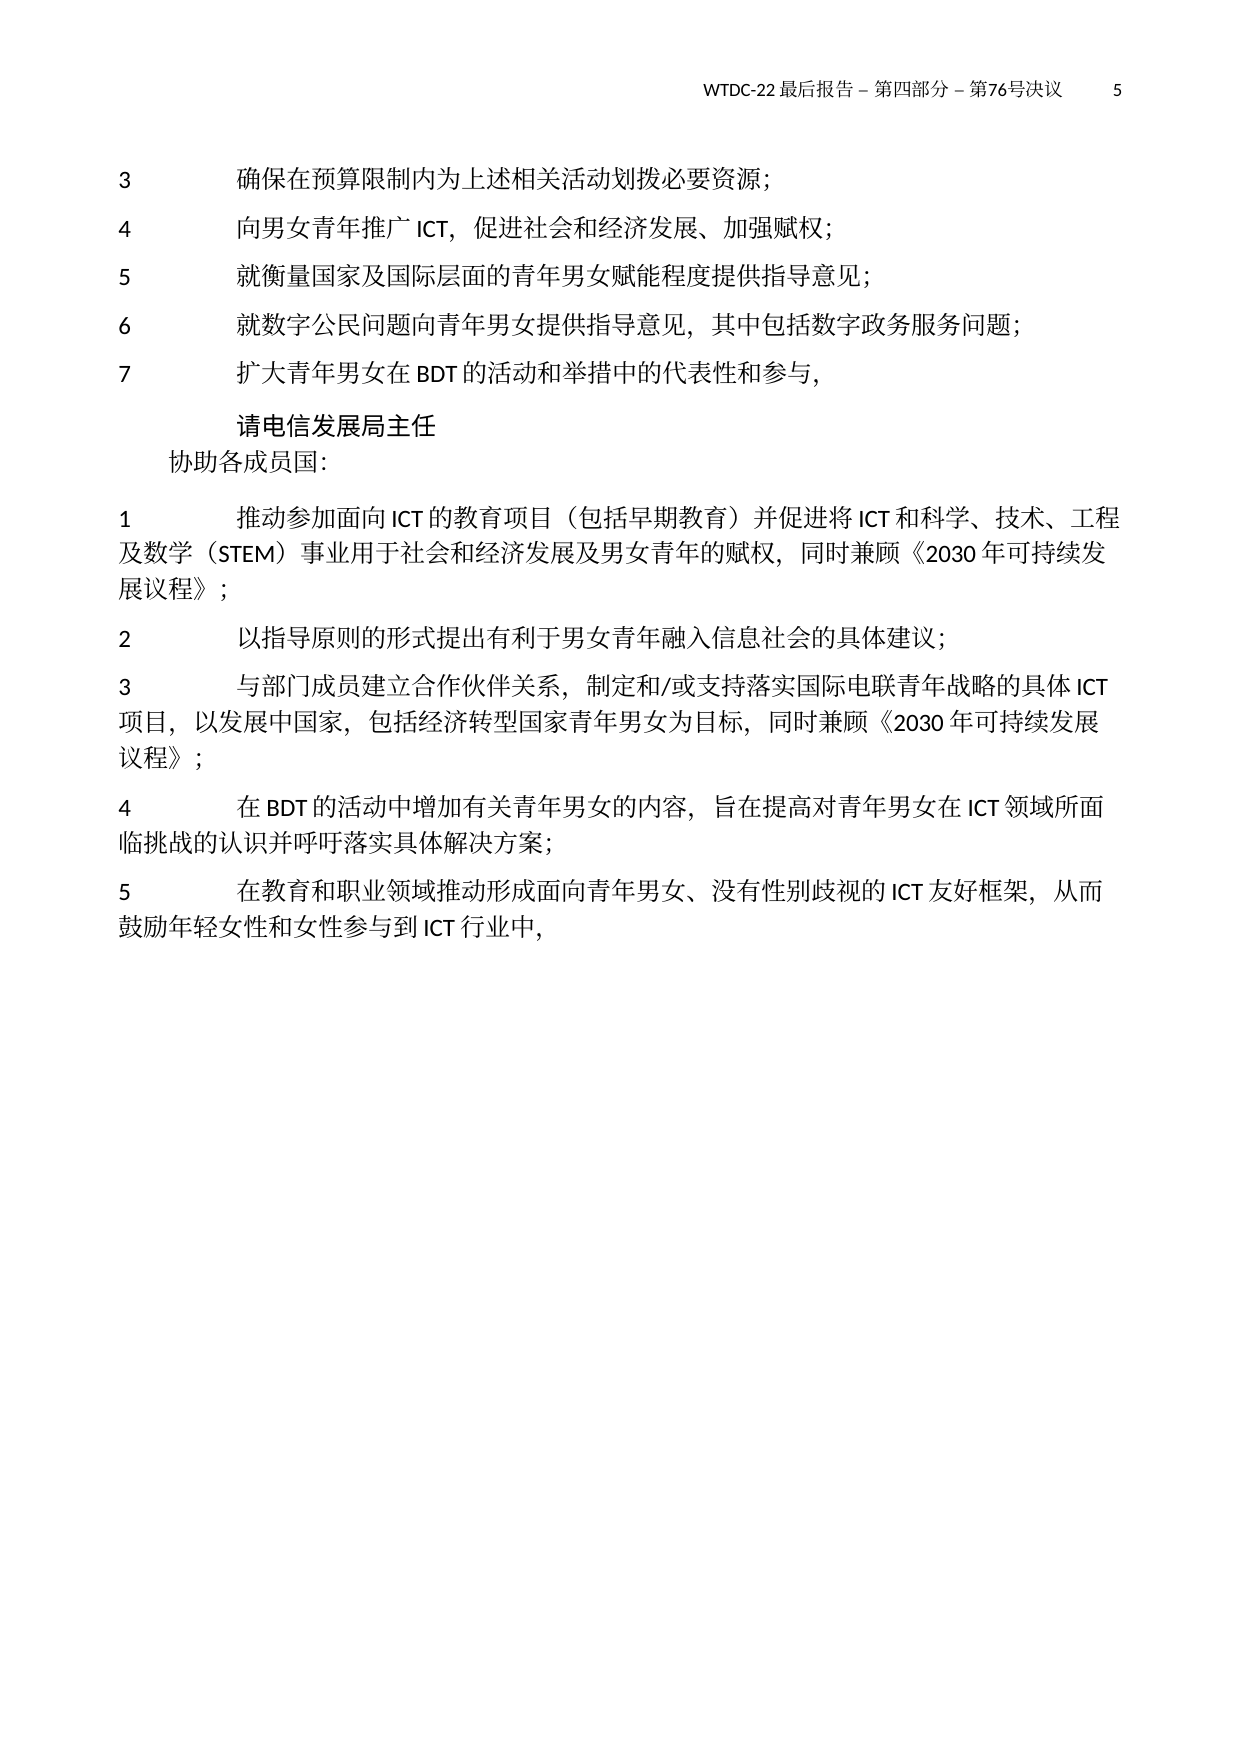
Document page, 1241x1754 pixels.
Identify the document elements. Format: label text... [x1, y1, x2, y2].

text 4 在BDT的活动中增加有关青年男女的内容，旨在提高对青年男女在ICT领域所面临挑战的认识并呼吁落实具体解决方案； [118, 787, 1122, 859]
text 2 以指导原则的形式提出有利于男女青年融入信息社会的具体建议； [118, 618, 1122, 654]
text 7 扩大青年男女在BDT的活动和举措中的代表性和参与， [118, 354, 1122, 390]
text 3 确保在预算限制内为上述相关活动划拨必要资源； [118, 160, 1122, 196]
text 6 就数字公民问题向青年男女提供指导意见，其中包括数字政务服务问题； [118, 306, 1122, 341]
text 4 向男女青年推广ICT，促进社会和经济发展、加强赋权； [118, 209, 1122, 244]
text 5 就衡量国家及国际层面的青年男女赋能程度提供指导意见； [118, 257, 1122, 293]
text 1 推动参加面向ICT的教育项目（包括早期教育）并促进将ICT和科学、技术、工程及数学（STEM）事业用于社会和经济发展及男女青年的赋权，同时兼顾《2030年可持续发展议程》； [118, 498, 1122, 606]
text 3 与部门成员建立合作伙伴关系，制定和/或支持落实国际电联青年战略的具体ICT项目，以发展中国家，包括经济转型国家青年男女为目标，同时兼顾《2030年可持续发展议程》； [118, 667, 1122, 775]
text 协助各成员国： [118, 443, 1122, 479]
text 请电信发展局主任 [236, 407, 1122, 443]
text 5 在教育和职业领域推动形成面向青年男女、没有性别歧视的ICT友好框架，从而鼓励年轻女性和女性参与到ICT行业中， [118, 872, 1122, 943]
